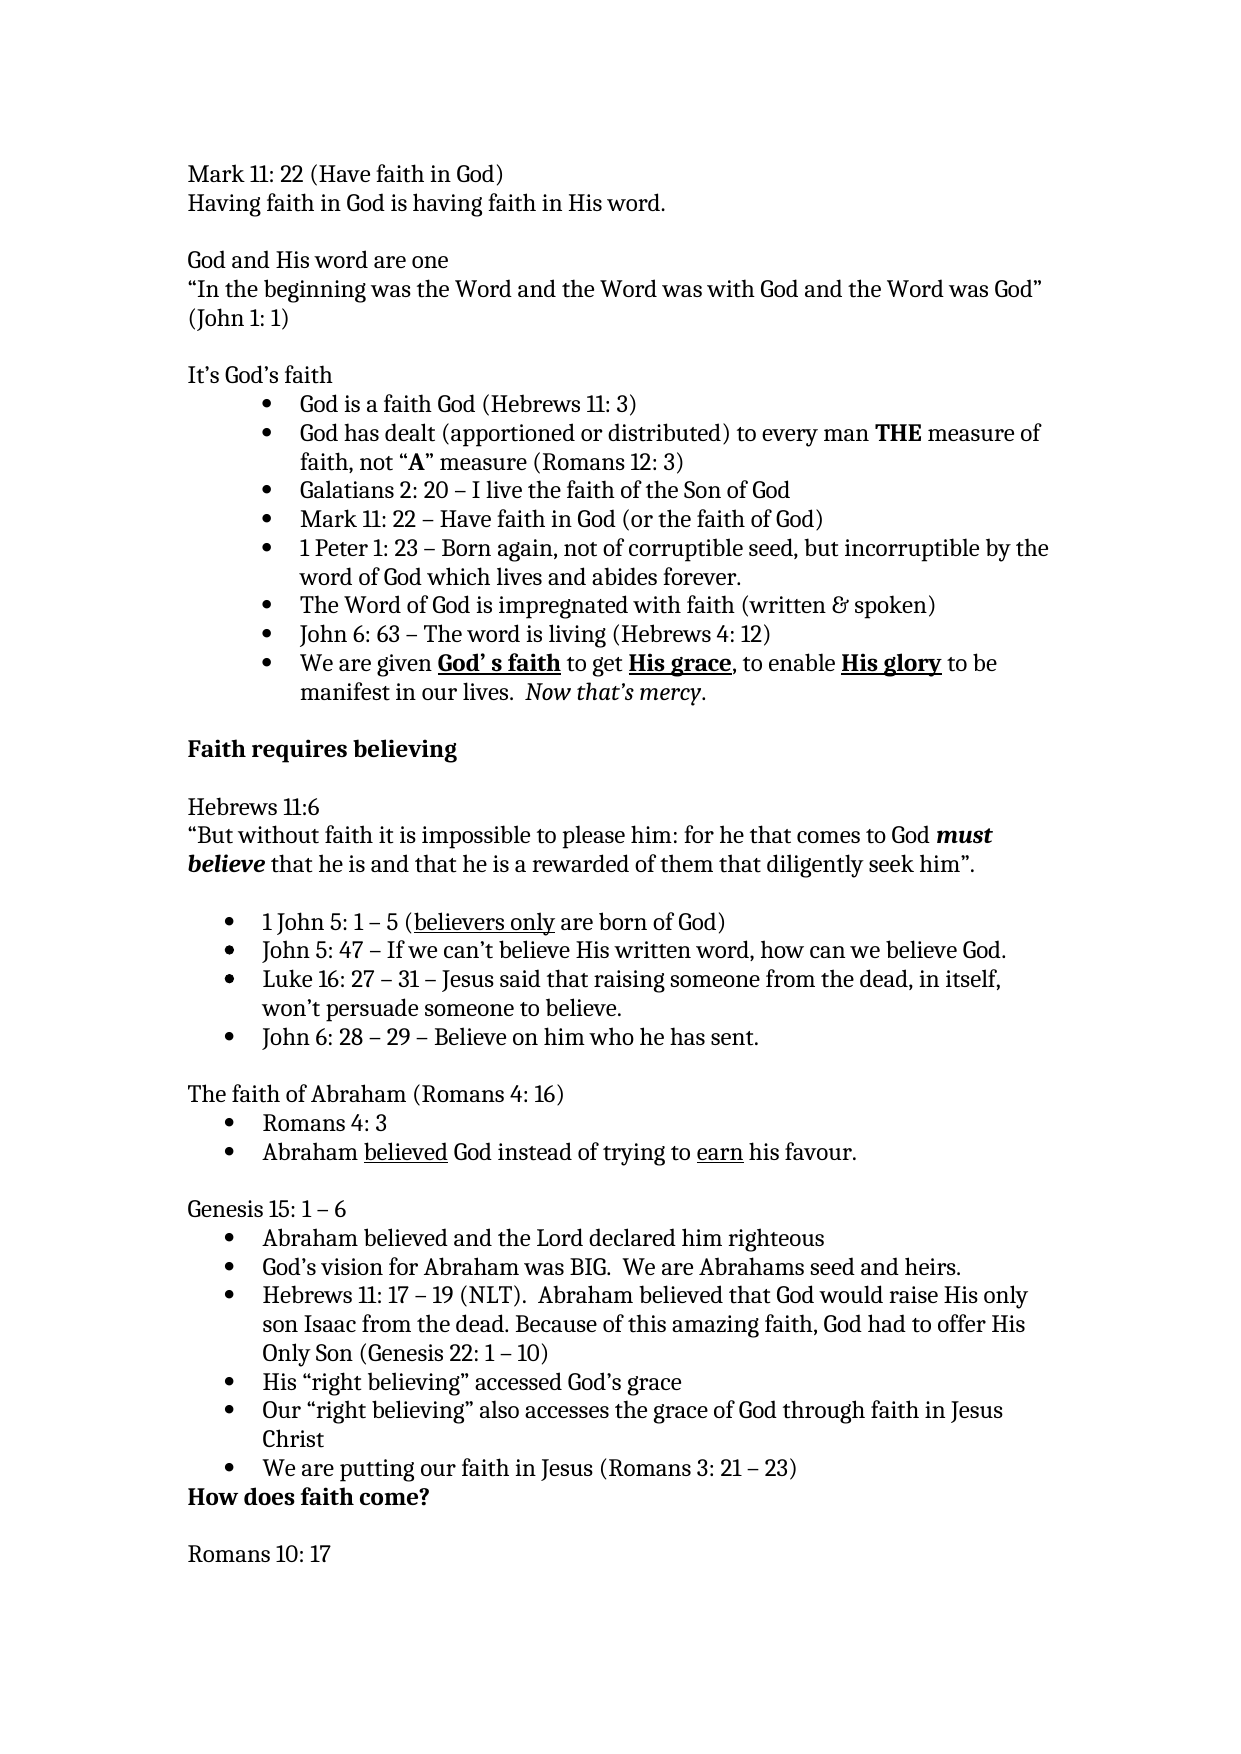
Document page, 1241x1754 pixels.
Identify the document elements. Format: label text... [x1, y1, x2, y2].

text “But without faith it is impossible to please him: for he that comes to God must believe that he is and that he is a rewarded of them that diligently seek him”. [187, 821, 1053, 879]
list Abraham believed God instead of trying to earn his favour. [225, 1137, 1053, 1166]
text Mark 11: 22 (Have faith in God) [187, 160, 1053, 189]
list 1 John 5: 1 – 5 (believers only are born of God) [225, 907, 1053, 936]
list God is a faith God (Hebrews 11: 3) [262, 390, 1053, 419]
list Romans 4: 3 [225, 1109, 1053, 1137]
text God and His word are one [187, 246, 1053, 275]
list John 6: 63 – The word is living (Hebrews 4: 12) [262, 620, 1053, 649]
text “In the beginning was the Word and the Word was with God and the Word was God” (John 1: 1) [187, 275, 1053, 332]
list Our “right believing” also accesses the grace of God through faith in Jesus Christ [225, 1396, 1053, 1454]
text Genesis 15: 1 – 6 [187, 1195, 1053, 1224]
list His “right believing” accessed God’s grace [225, 1367, 1053, 1396]
text Romans 10: 17 [187, 1540, 1053, 1569]
list The Word of God is impregnated with faith (written & spoken) [262, 591, 1053, 620]
list God has dealt (apportioned or distributed) to every man THE measure of faith, not “A” measure (Romans 12: 3) [262, 419, 1053, 476]
list Abraham believed and the Lord declared him righteous [225, 1224, 1053, 1252]
text Hebrews 11:6 [187, 792, 1053, 821]
text How does faith come? [187, 1482, 1053, 1511]
list Hebrews 11: 17 – 19 (NLT). Abraham believed that God would raise His only son Isaac from the dead. Because of this amazing faith, God had to offer His Only Son (Genesis 22: 1 – 10) [225, 1281, 1053, 1367]
list John 6: 28 – 29 – Believe on him who he has sent. [225, 1022, 1053, 1051]
list We are given God’ s faith to get His grace, to enable His glory to be manifest in our lives. Now that’s mercy. [262, 649, 1053, 706]
list God’s vision for Abraham was BIG. We are Abrahams seed and heirs. [225, 1252, 1053, 1281]
list We are putting our faith in Jesus (Romans 3: 21 – 23) [225, 1454, 1053, 1482]
list John 5: 47 – If we can’t believe His written word, how can we believe God. [225, 936, 1053, 965]
text Having faith in God is having faith in His word. [187, 189, 1053, 217]
list Galatians 2: 20 – I live the faith of the Son of God [262, 476, 1053, 505]
text It’s God’s faith [187, 361, 1053, 390]
list 1 Peter 1: 23 – Born again, not of corruptible seed, but incorruptible by the word of God which lives and abides forever. [262, 534, 1053, 591]
text Faith requires believing [187, 735, 1053, 764]
list Mark 11: 22 – Have faith in God (or the faith of God) [262, 505, 1053, 534]
list Luke 16: 27 – 31 – Jesus said that raising someone from the dead, in itself, won’t persuade someone to believe. [225, 965, 1053, 1022]
text The faith of Abraham (Romans 4: 16) [187, 1080, 1053, 1109]
